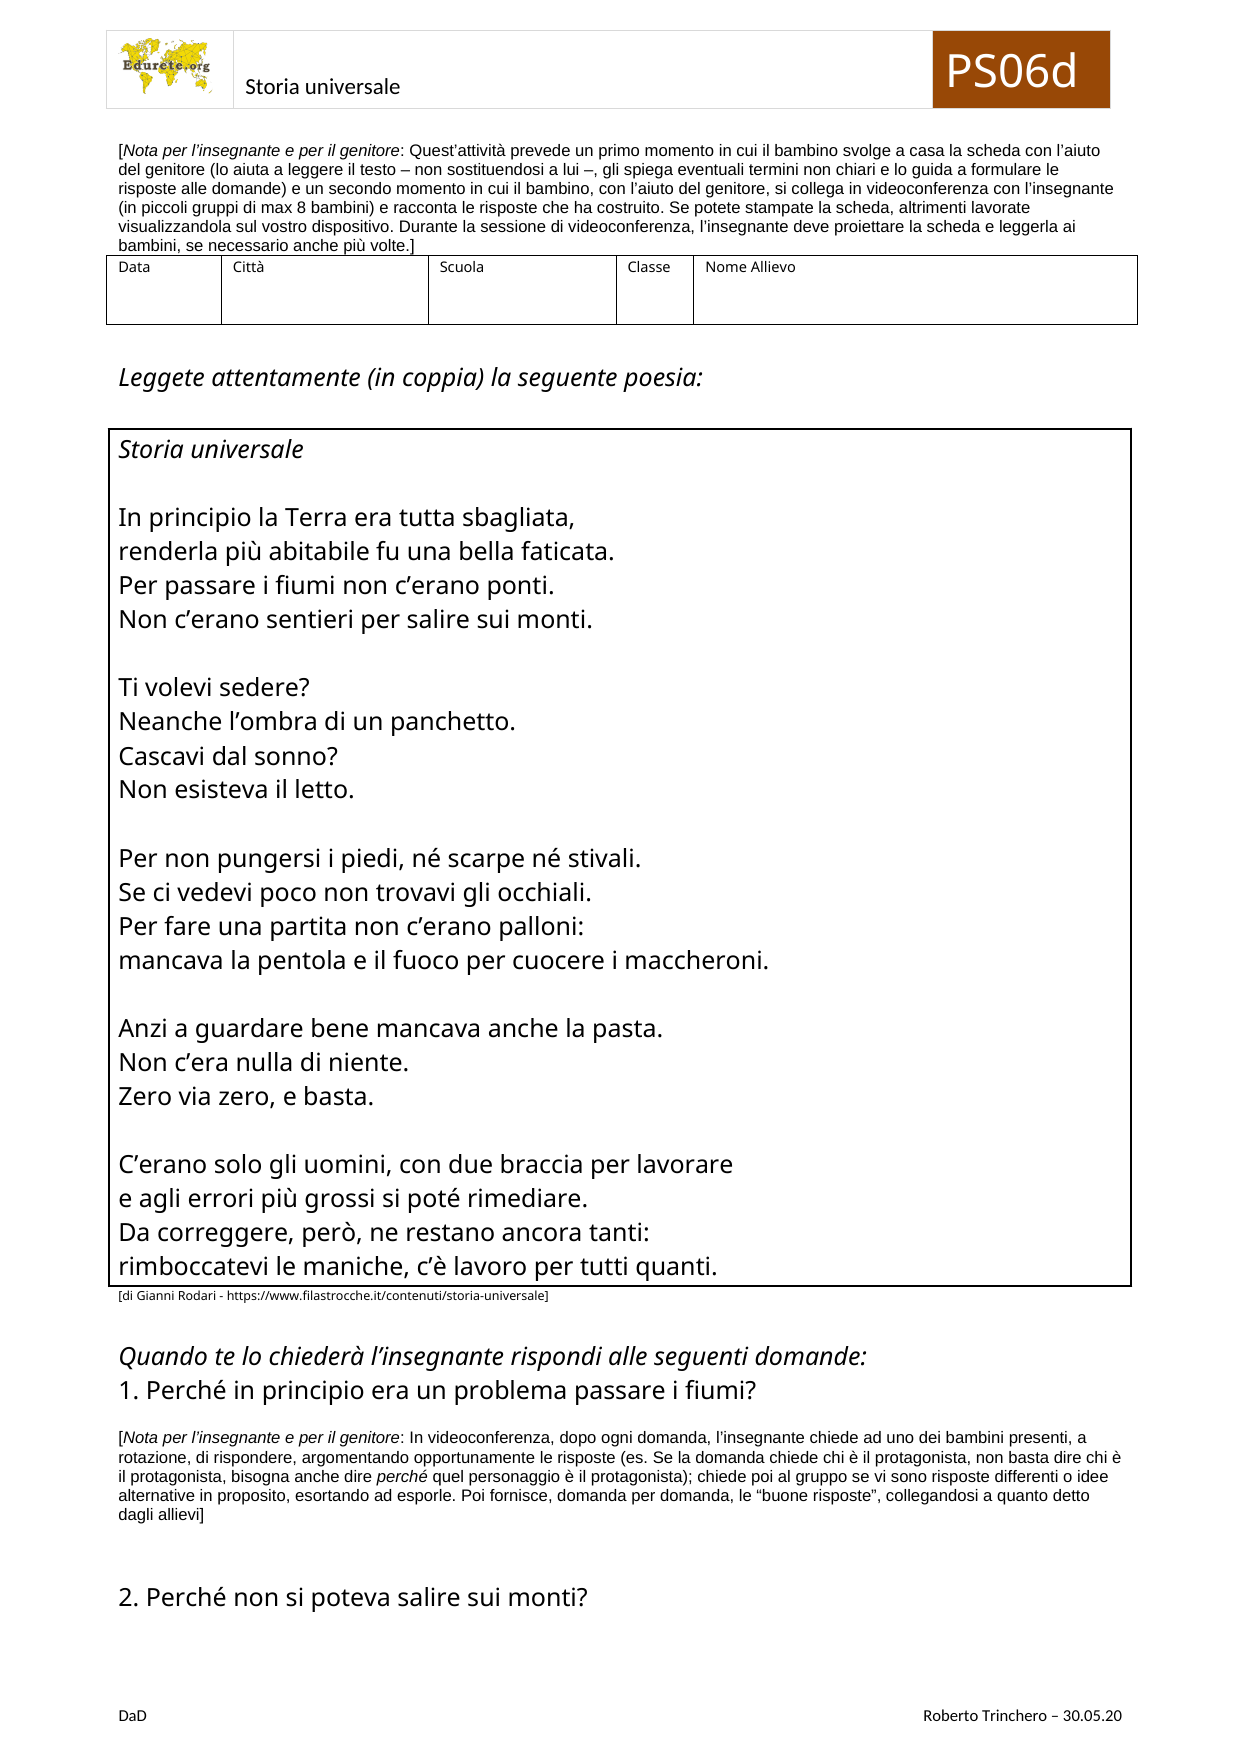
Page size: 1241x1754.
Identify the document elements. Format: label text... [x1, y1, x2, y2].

text [Nota per l’insegnante e per il genitore: In videoconferenza, dopo ogni domanda, l’insegnante chiede ad uno dei bambini presenti, a rotazione, di rispondere, argomentando opportunamente le risposte (es. Se la domanda chiede chi è il protagonista, non basta dire chi è il protagonista, bisogna anche dire perché quel personaggio è il protagonista); chiede poi al gruppo se vi sono risposte differenti o idee alternative in proposito, esortando ad esporle. Poi fornisce, domanda per domanda, le “buone risposte”, collegandosi a quanto detto dagli allievi] [118, 1428, 1122, 1524]
text Cascavi dal sonno? [118, 738, 1122, 772]
text Anzi a guardare bene mancava anche la pasta. [118, 1011, 1122, 1045]
table_header Scuola [429, 256, 616, 324]
text mancava la pentola e il fuoco per cuocere i maccheroni. [118, 942, 1122, 977]
text Quando te lo chiederà l’insegnante rispondi alle seguenti domande: [118, 1338, 1122, 1372]
table_header Nome Allievo [694, 256, 1137, 324]
text 1. Perché in principio era un problema passare i fiumi? [118, 1372, 1122, 1407]
text Storia universale [110, 430, 1130, 466]
text Ti volevi sedere? [118, 670, 1122, 704]
picture [118, 38, 213, 94]
text C’erano solo gli uomini, con due braccia per lavorare [118, 1147, 1122, 1181]
table_header Data [107, 256, 221, 324]
text 2. Perché non si poteva salire sui monti? [118, 1580, 1122, 1614]
text Per non pungersi i piedi, né scarpe né stivali. [118, 840, 1122, 874]
text rimboccatevi le maniche, c’è lavoro per tutti quanti. [110, 1245, 1130, 1285]
text Neanche l’ombra di un panchetto. [118, 704, 1122, 738]
text [Nota per l’insegnante e per il genitore: Quest’attività prevede un primo momento in cui il bambino svolge a casa la scheda con l’aiuto del genitore (lo aiuta a leggere il testo – non sostituendosi a lui –, gli spiega eventuali termini non chiari e lo guida a formulare le risposte alle domande) e un secondo momento in cui il bambino, con l’aiuto del genitore, si collega in videoconferenza con l’insegnante (in piccoli gruppi di max 8 bambini) e racconta le risposte che ha costruito. Se potete stampate la scheda, altrimenti lavorate visualizzandola sul vostro dispositivo. Durante la sessione di videoconferenza, l’insegnante deve proiettare la scheda e leggerla ai bambini, se necessario anche più volte.] [118, 140, 1122, 255]
text e agli errori più grossi si poté rimediare. [118, 1181, 1122, 1215]
text Non c’erano sentieri per salire sui monti. [118, 602, 1122, 636]
table_header Città [222, 256, 428, 324]
text Per passare i fiumi non c’erano ponti. [118, 568, 1122, 602]
text Se ci vedevi poco non trovavi gli occhiali. [118, 874, 1122, 908]
text In principio la Terra era tutta sbagliata, [118, 500, 1122, 534]
text Per fare una partita non c’erano palloni: [118, 908, 1122, 942]
text [di Gianni Rodari - https://www.filastrocche.it/contenuti/storia-universale] [118, 1287, 1122, 1304]
text Zero via zero, e basta. [118, 1079, 1122, 1113]
text Non c’era nulla di niente. [118, 1045, 1122, 1079]
text Leggete attentamente (in coppia) la seguente poesia: [118, 359, 1122, 393]
table_header Classe [617, 256, 693, 324]
text renderla più abitabile fu una bella faticata. [118, 534, 1122, 568]
text Non esisteva il letto. [118, 772, 1122, 806]
text Da correggere, però, ne restano ancora tanti: [118, 1215, 1122, 1245]
